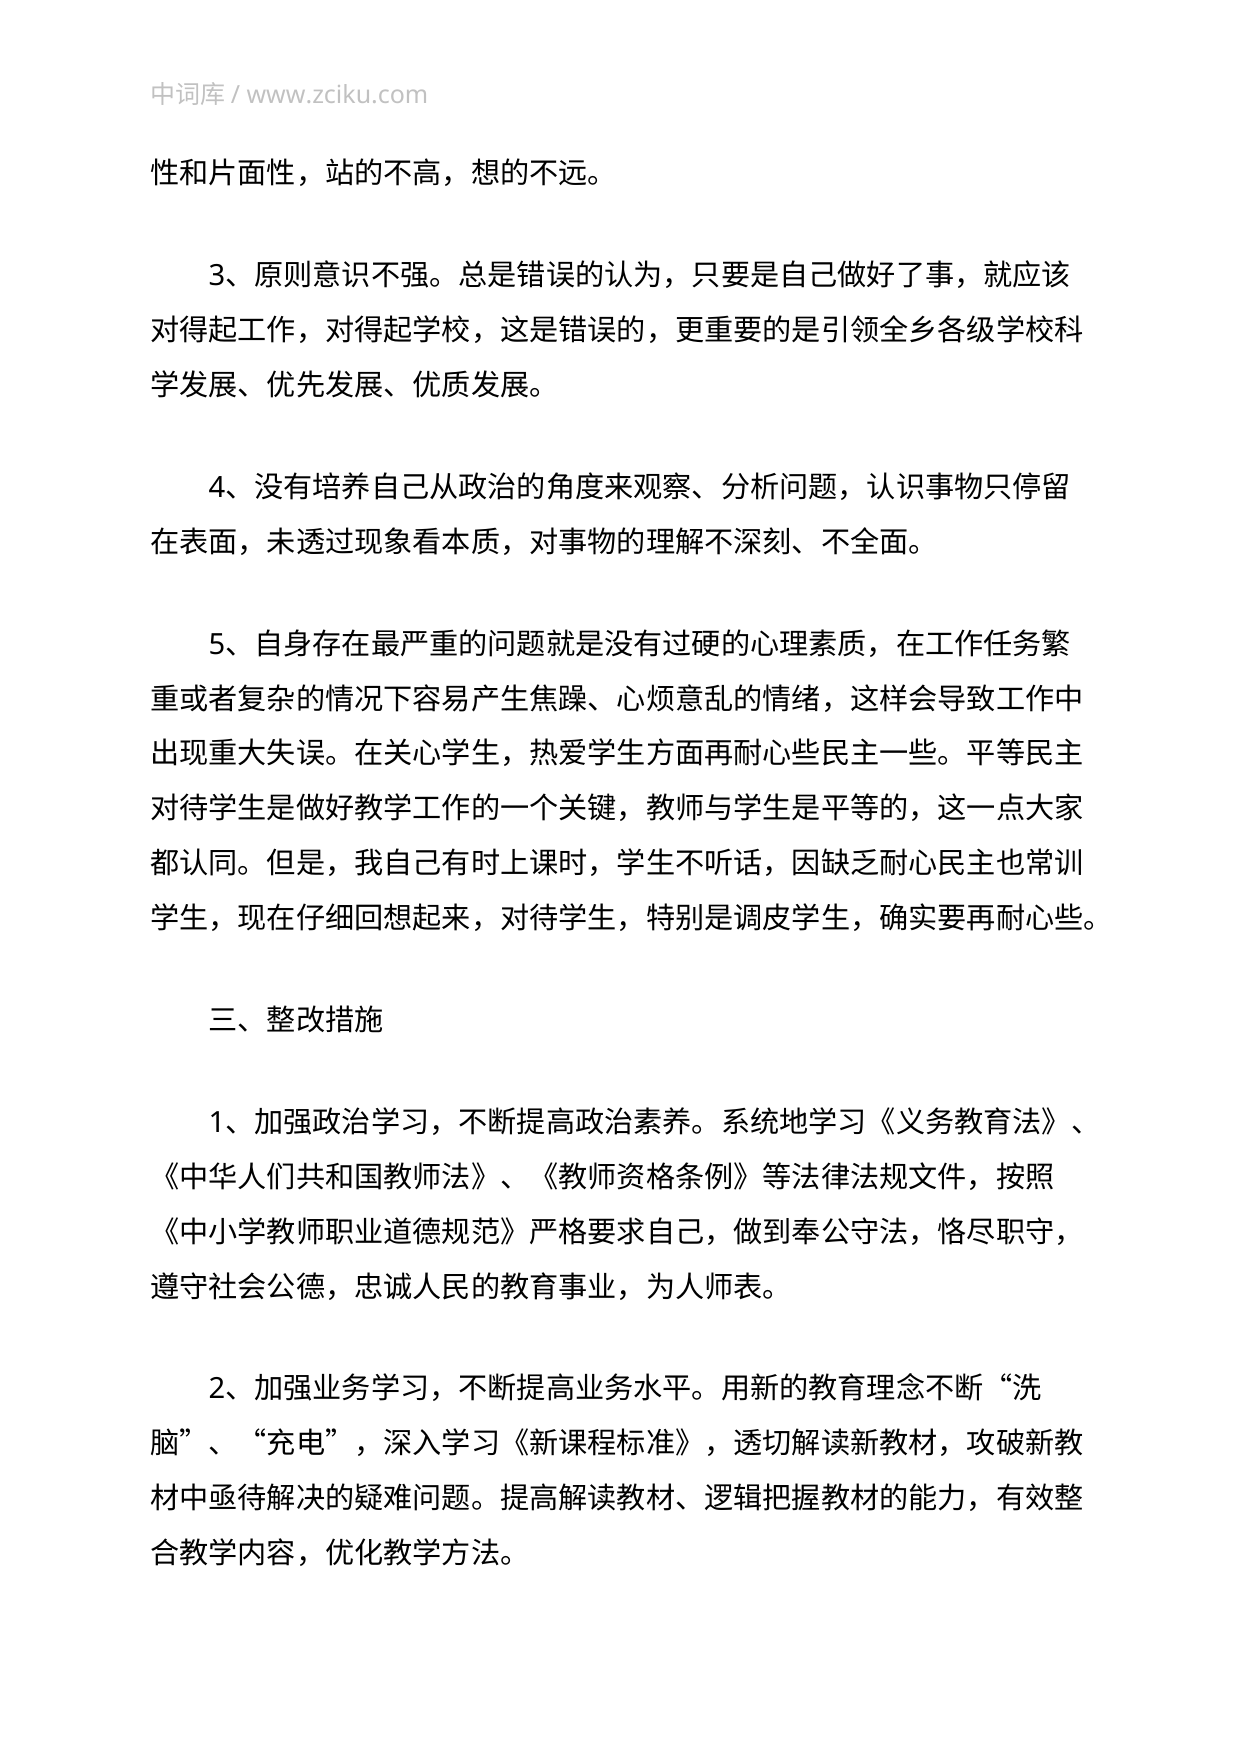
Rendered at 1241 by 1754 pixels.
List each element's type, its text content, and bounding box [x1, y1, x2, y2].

text 1、加强政治学习，不断提高政治素养。系统地学习《义务教育法》、《中华人们共和国教师法》、《教师资格条例》等法律法规文件，按照《中小学教师职业道德规范》严格要求自己，做到奉公守法，恪尽职守，遵守社会公德，忠诚人民的教育事业，为人师表。 [150, 1098, 1090, 1305]
text 3、原则意识不强。总是错误的认为，只要是自己做好了事，就应该对得起工作，对得起学校，这是错误的，更重要的是引领全乡各级学校科学发展、优先发展、优质发展。 [150, 252, 1090, 404]
text 5、自身存在最严重的问题就是没有过硬的心理素质，在工作任务繁重或者复杂的情况下容易产生焦躁、心烦意乱的情绪，这样会导致工作中出现重大失误。在关心学生，热爱学生方面再耐心些民主一些。平等民主对待学生是做好教学工作的一个关键，教师与学生是平等的，这一点大家都认同。但是，我自己有时上课时，学生不听话，因缺乏耐心民主也常训学生，现在仔细回想起来，对待学生，特别是调皮学生，确实要再耐心些。 [150, 620, 1090, 937]
text 2、加强业务学习，不断提高业务水平。用新的教育理念不断“洗脑”、“充电”，深入学习《新课程标准》，透切解读新教材，攻破新教材中亟待解决的疑难问题。提高解读教材、逻辑把握教材的能力，有效整合教学内容，优化教学方法。 [150, 1365, 1090, 1572]
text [150, 150, 1090, 192]
text 三、整改措施 [150, 997, 1090, 1039]
text 4、没有培养自己从政治的角度来观察、分析问题，认识事物只停留在表面，未透过现象看本质，对事物的理解不深刻、不全面。 [150, 463, 1090, 561]
